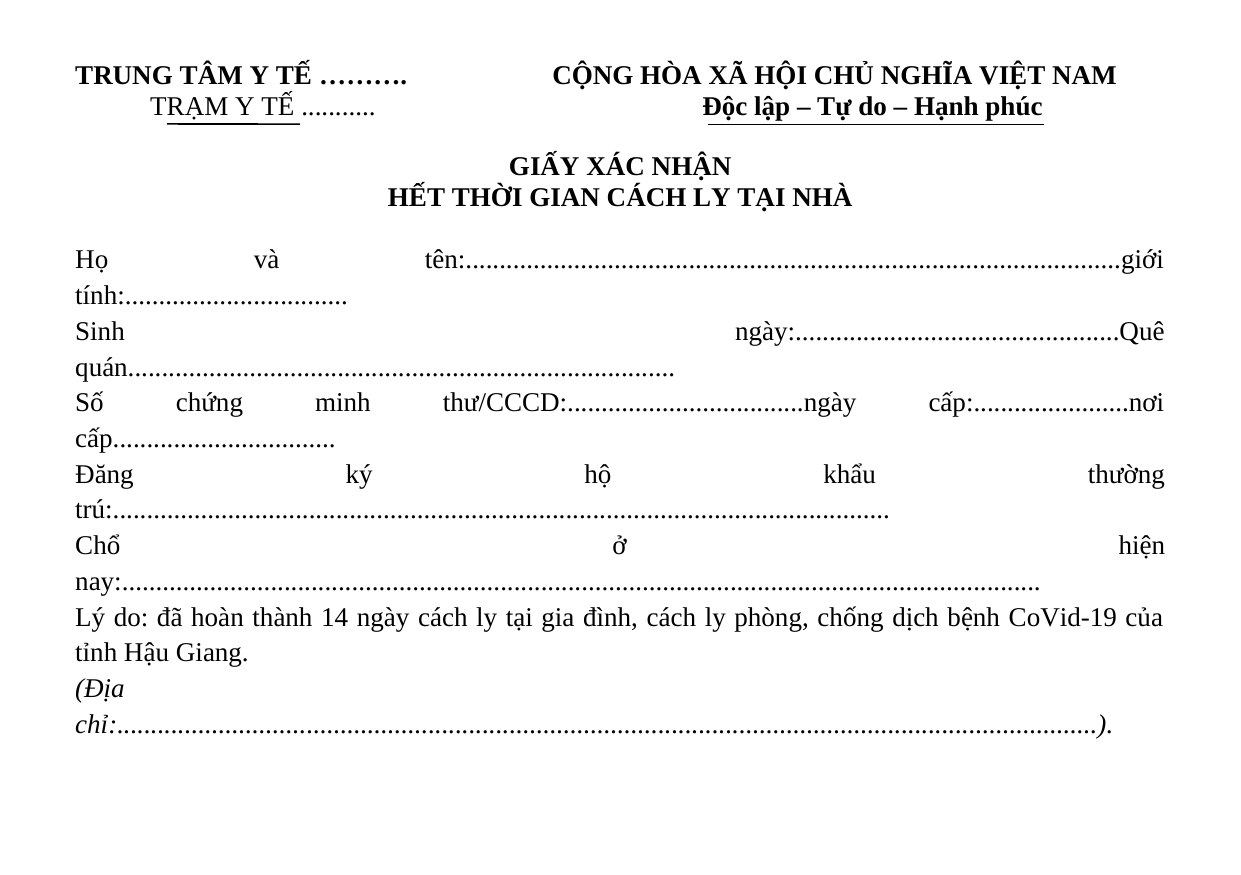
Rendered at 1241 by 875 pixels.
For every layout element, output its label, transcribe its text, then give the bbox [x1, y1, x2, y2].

text Họ và tên:.................................................................................................giới tính:................................. [75, 243, 1165, 310]
text (Địa chỉ:.................................................................................................................................................). [75, 672, 1165, 739]
text TRẠM Y TẾ ........... Độc lập – Tự do – Hạnh phúc [75, 90, 1165, 121]
text Chổ ở hiện nay:........................................................................................................................................ [75, 529, 1165, 596]
text Đăng ký hộ khẩu thường trú:................................................................................................................... [75, 458, 1165, 525]
text GIẤY XÁC NHẬN [75, 150, 1165, 181]
text HẾT THỜI GIAN CÁCH LY TẠI NHÀ [75, 181, 1165, 212]
text Số chứng minh thư/CCCD:...................................ngày cấp:.......................nơi cấp................................. [75, 386, 1165, 453]
text Sinh ngày:................................................Quê quán................................................................................. [75, 315, 1165, 382]
text TRUNG TÂM Y TẾ ………. CỘNG HÒA XÃ HỘI CHỦ NGHĨA VIỆT NAM [75, 59, 1165, 90]
text Lý do: đã hoàn thành 14 ngày cách ly tại gia đình, cách ly phòng, chống dịch bệnh CoVid-19 của tỉnh Hậu Giang. [75, 601, 1165, 668]
